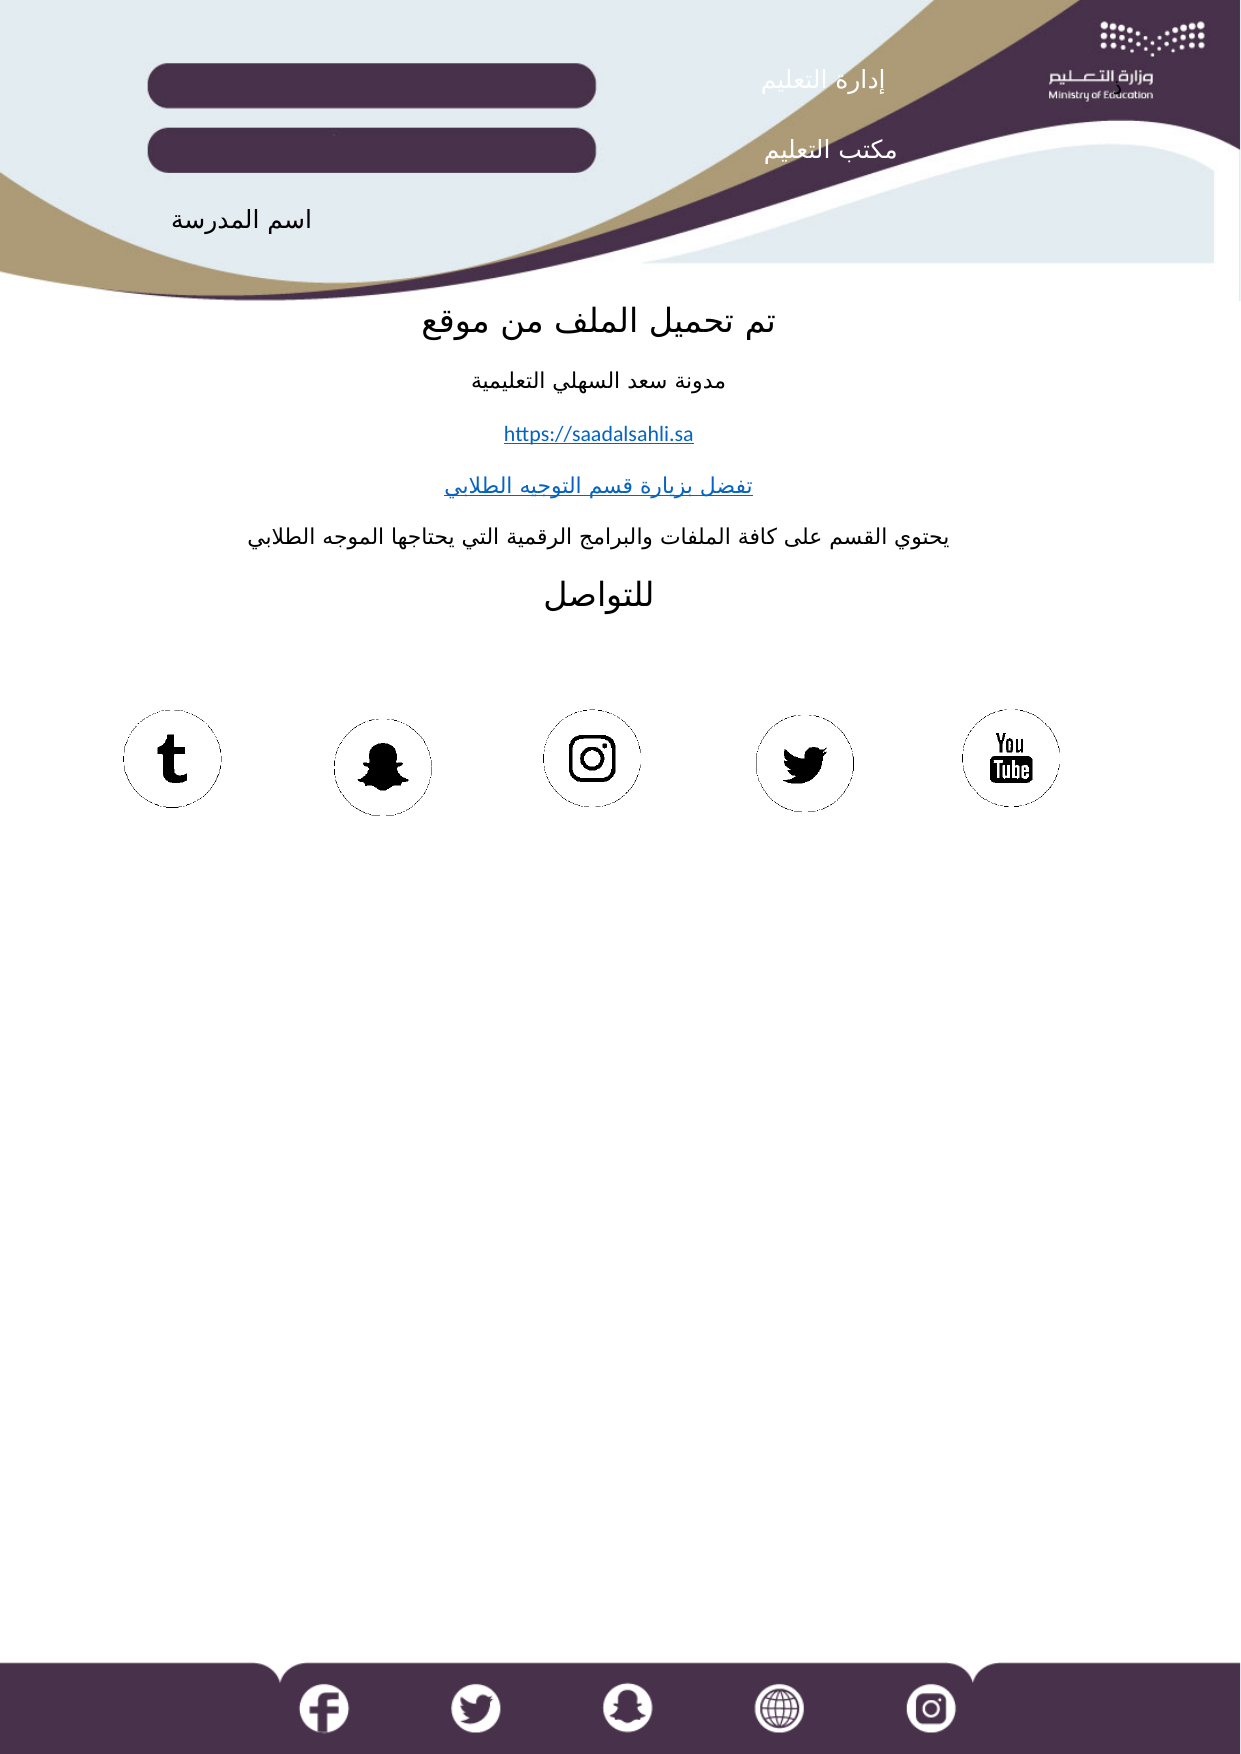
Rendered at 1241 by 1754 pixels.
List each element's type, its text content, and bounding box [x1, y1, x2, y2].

picture [0, 0, 1241, 301]
text للتواصل [75, 576, 1122, 615]
table_header [494, 689, 703, 861]
picture [0, 1659, 1241, 1754]
text مدونة سعد السهلي التعليمية [75, 369, 1122, 394]
text تم تحميل الملف من موقع [75, 301, 1122, 340]
table_header [703, 689, 912, 861]
table_header [285, 689, 494, 861]
text يحتوي القسم على كافة الملفات والبرامج الرقمية التي يحتاجها الموجه الطلابي [75, 524, 1122, 550]
text تفضل بزيارة قسم التوجيه الطلابي [75, 473, 1122, 498]
text https://saadalsahli.sa [75, 420, 1122, 447]
table_header [76, 689, 285, 861]
table_header [912, 689, 1122, 861]
